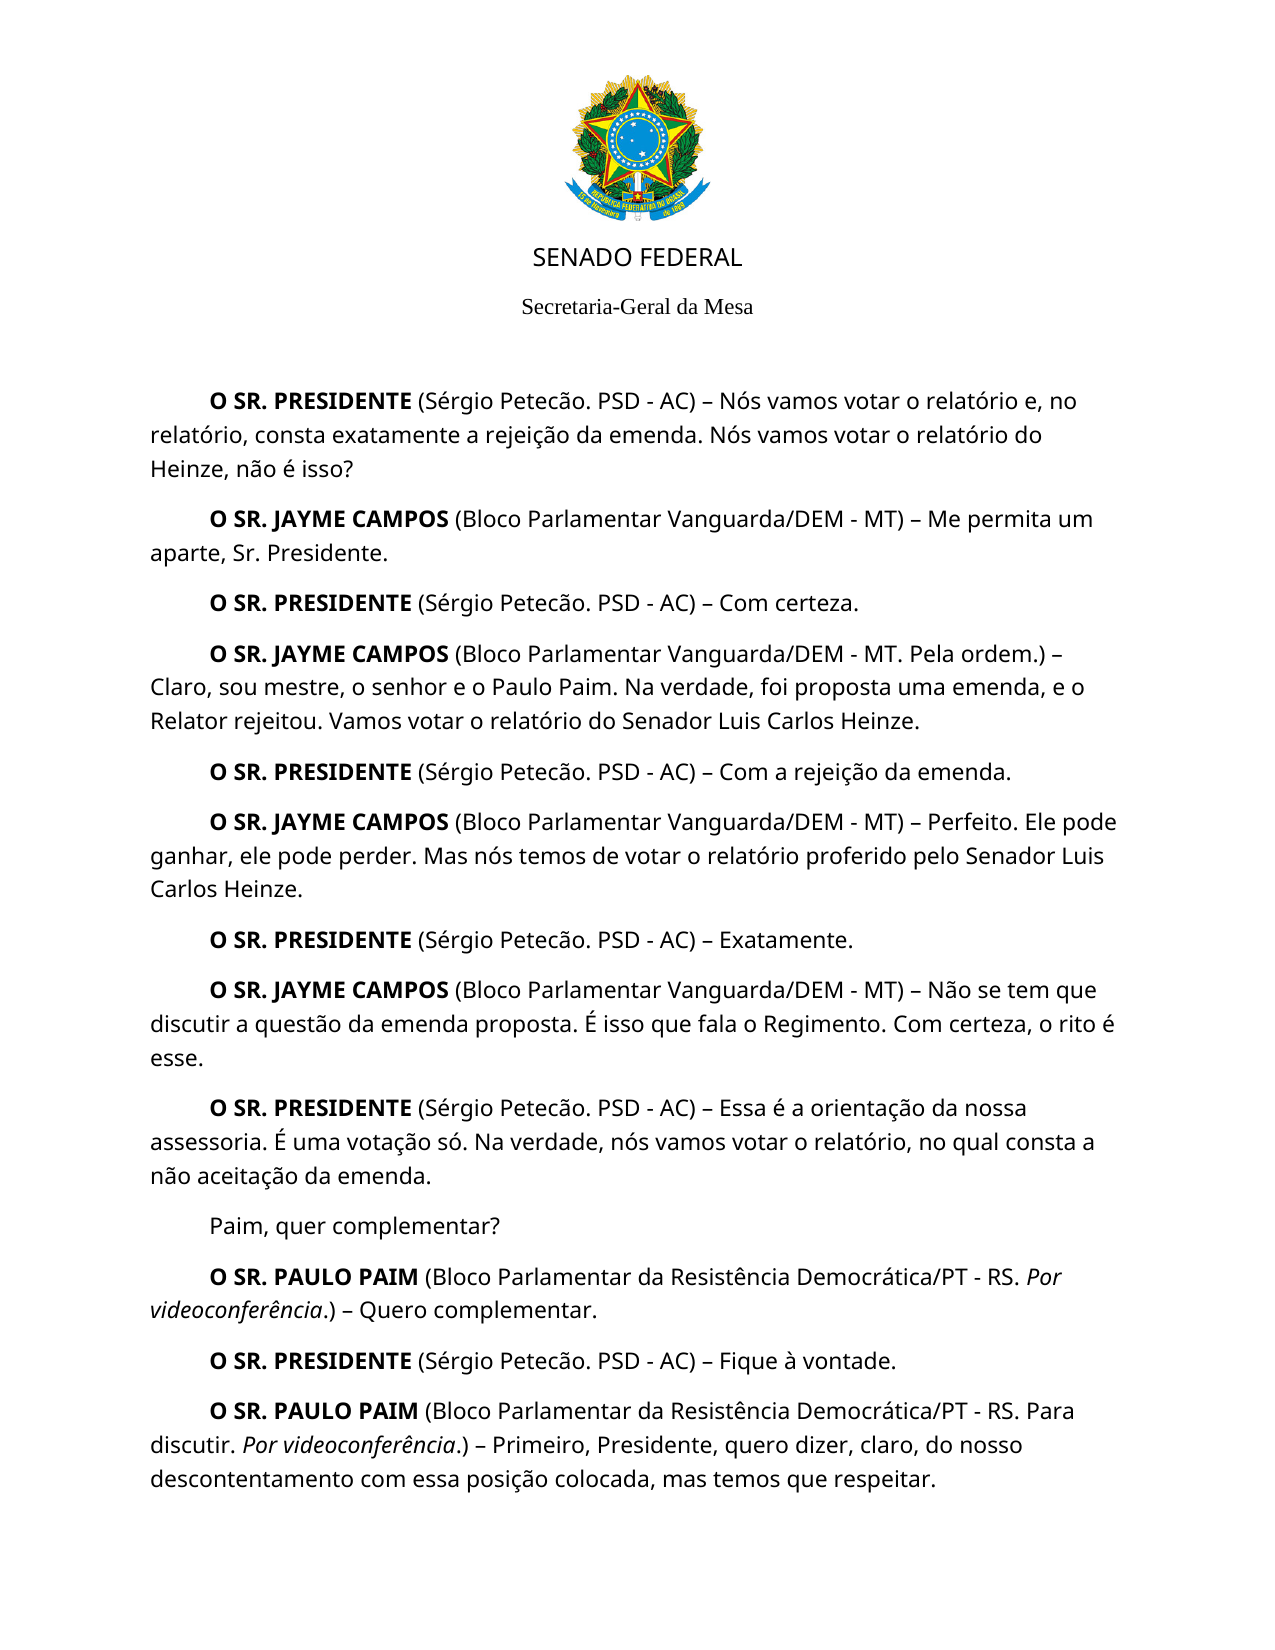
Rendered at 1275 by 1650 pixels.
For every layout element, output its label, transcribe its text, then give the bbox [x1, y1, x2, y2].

text O SR. PRESIDENTE (Sérgio Petecão. PSD - AC) – Nós vamos votar o relatório e, no relatório, consta exatamente a rejeição da emenda. Nós vamos votar o relatório do Heinze, não é isso? [150, 385, 1125, 484]
text O SR. JAYME CAMPOS (Bloco Parlamentar Vanguarda/DEM - MT) – Perfeito. Ele pode ganhar, ele pode perder. Mas nós temos de votar o relatório proferido pelo Senador Luis Carlos Heinze. [150, 806, 1125, 904]
picture [564, 75, 711, 221]
text O SR. JAYME CAMPOS (Bloco Parlamentar Vanguarda/DEM - MT) – Não se tem que discutir a questão da emenda proposta. É isso que fala o Regimento. Com certeza, o rito é esse. [150, 974, 1125, 1073]
text O SR. PRESIDENTE (Sérgio Petecão. PSD - AC) – Fique à vontade. [150, 1344, 1125, 1376]
text Paim, quer complementar? [150, 1210, 1125, 1241]
text O SR. JAYME CAMPOS (Bloco Parlamentar Vanguarda/DEM - MT. Pela ordem.) – Claro, sou mestre, o senhor e o Paulo Paim. Na verdade, foi proposta uma emenda, e o Relator rejeitou. Vamos votar o relatório do Senador Luis Carlos Heinze. [150, 637, 1125, 736]
text O SR. PAULO PAIM (Bloco Parlamentar da Resistência Democrática/PT - RS. Para discutir. Por videoconferência.) – Primeiro, Presidente, quero dizer, claro, do nosso descontentamento com essa posição colocada, mas temos que respeitar. [150, 1395, 1125, 1494]
text O SR. PRESIDENTE (Sérgio Petecão. PSD - AC) – Com certeza. [150, 587, 1125, 618]
text O SR. PRESIDENTE (Sérgio Petecão. PSD - AC) – Com a rejeição da emenda. [150, 755, 1125, 787]
text O SR. JAYME CAMPOS (Bloco Parlamentar Vanguarda/DEM - MT) – Me permita um aparte, Sr. Presidente. [150, 503, 1125, 568]
text O SR. PRESIDENTE (Sérgio Petecão. PSD - AC) – Exatamente. [150, 924, 1125, 955]
text O SR. PRESIDENTE (Sérgio Petecão. PSD - AC) – Essa é a orientação da nossa assessoria. É uma votação só. Na verdade, nós vamos votar o relatório, no qual consta a não aceitação da emenda. [150, 1092, 1125, 1191]
text O SR. PAULO PAIM (Bloco Parlamentar da Resistência Democrática/PT - RS. Por videoconferência.) – Quero complementar. [150, 1260, 1125, 1325]
